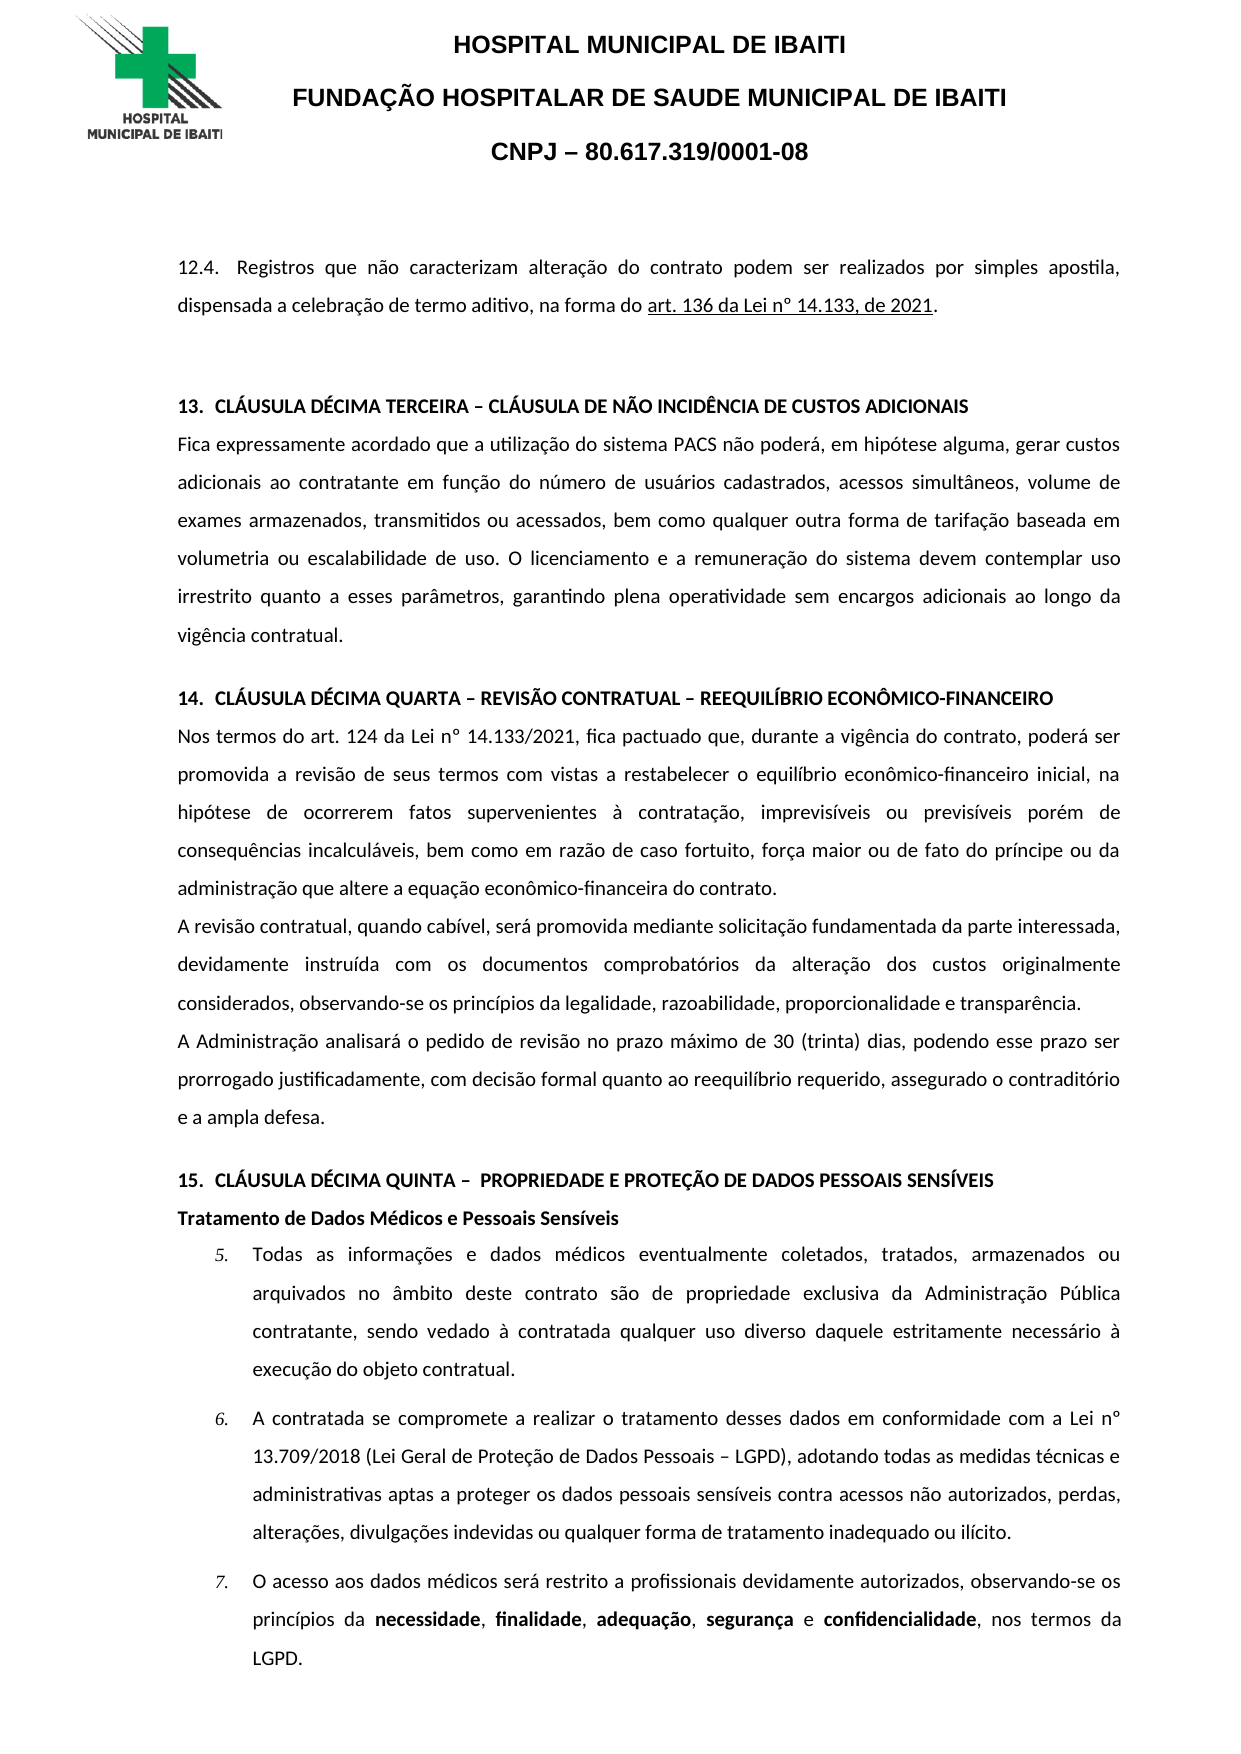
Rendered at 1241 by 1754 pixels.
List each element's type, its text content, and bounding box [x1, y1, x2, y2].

text A Administração analisará o pedido de revisão no prazo máximo de 30 (trinta) dias, podendo esse prazo ser prorrogado justificadamente, com decisão formal quanto ao reequilíbrio requerido, assegurado o contraditório e a ampla defesa. [177, 1028, 1122, 1129]
text Fica expressamente acordado que a utilização do sistema PACS não poderá, em hipótese alguma, gerar custos adicionais ao contratante em função do número de usuários cadastrados, acessos simultâneos, volume de exames armazenados, transmitidos ou acessados, bem como qualquer outra forma de tarifação baseada em volumetria ou escalabilidade de uso. O licenciamento e a remuneração do sistema devem contemplar uso irrestrito quanto a esses parâmetros, garantindo plena operatividade sem encargos adicionais ao longo da vigência contratual. [177, 431, 1122, 647]
list O acesso aos dados médicos será restrito a profissionais devidamente autorizados, observando-se os princípios da necessidade, finalidade, adequação, segurança e confidencialidade, nos termos da LGPD. [215, 1568, 1122, 1670]
list CLÁUSULA DÉCIMA QUINTA – PROPRIEDADE E PROTEÇÃO DE DADOS PESSOAIS SENSÍVEIS [177, 1167, 1122, 1193]
list CLÁUSULA DÉCIMA QUARTA – REVISÃO CONTRATUAL – REEQUILÍBRIO ECONÔMICO-FINANCEIRO [177, 685, 1122, 710]
picture [73, 13, 223, 139]
list A contratada se compromete a realizar o tratamento desses dados em conformidade com a Lei nº 13.709/2018 (Lei Geral de Proteção de Dados Pessoais – LGPD), adotando todas as medidas técnicas e administrativas aptas a proteger os dados pessoais sensíveis contra acessos não autorizados, perdas, alterações, divulgações indevidas ou qualquer forma de tratamento inadequado ou ilícito. [215, 1405, 1122, 1545]
list Todas as informações e dados médicos eventualmente coletados, tratados, armazenados ou arquivados no âmbito deste contrato são de propriedade exclusiva da Administração Pública contratante, sendo vedado à contratada qualquer uso diverso daquele estritamente necessário à execução do objeto contratual. [215, 1242, 1122, 1381]
text A revisão contratual, quando cabível, será promovida mediante solicitação fundamentada da parte interessada, devidamente instruída com os documentos comprobatórios da alteração dos custos originalmente considerados, observando-se os princípios da legalidade, razoabilidade, proporcionalidade e transparência. [177, 913, 1122, 1015]
text Nos termos do art. 124 da Lei nº 14.133/2021, fica pactuado que, durante a vigência do contrato, poderá ser promovida a revisão de seus termos com vistas a restabelecer o equilíbrio econômico-financeiro inicial, na hipótese de ocorrerem fatos supervenientes à contratação, imprevisíveis ou previsíveis porém de consequências incalculáveis, bem como em razão de caso fortuito, força maior ou de fato do príncipe ou da administração que altere a equação econômico-financeira do contrato. [177, 723, 1122, 901]
list CLÁUSULA DÉCIMA TERCEIRA – CLÁUSULA DE NÃO INCIDÊNCIA DE CUSTOS ADICIONAIS [177, 393, 1122, 419]
list Registros que não caracterizam alteração do contrato podem ser realizados por simples apostila, dispensada a celebração de termo aditivo, na forma do art. 136 da Lei nº 14.133, de 2021. [177, 254, 1122, 317]
text Tratamento de Dados Médicos e Pessoais Sensíveis [177, 1205, 1122, 1231]
